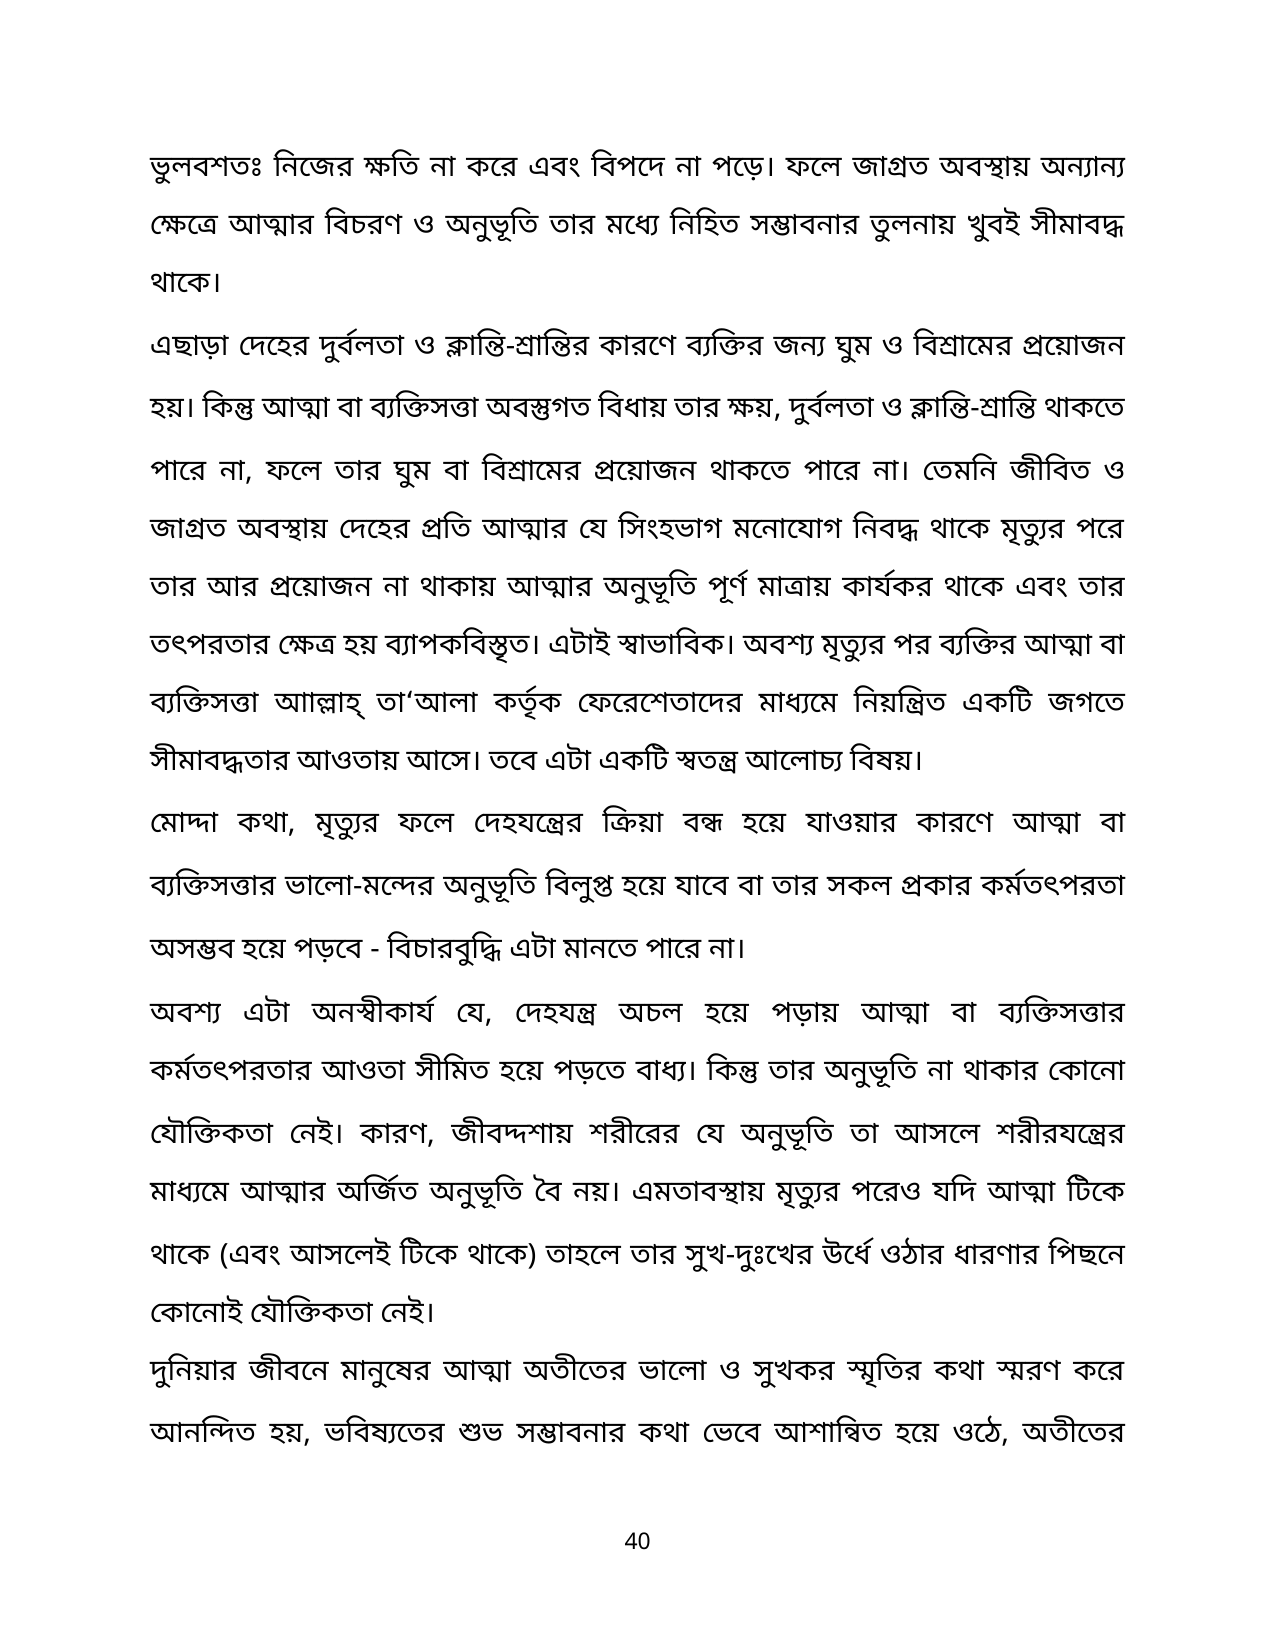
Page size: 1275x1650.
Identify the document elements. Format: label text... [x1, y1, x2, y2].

text এছাড়া দেহের দুর্বলতা ও ক্লান্তি-শ্রান্তির কারণে ব্যক্তির জন্য ঘুম ও বিশ্রামের প্রয়োজন হয়। কিন্তু আত্মা বা ব্যক্তিসত্তা অবস্তুগত বিধায় তার ক্ষয়, দুর্বলতা ও ক্লান্তি-শ্রান্তি থাকতে পারে না, ফলে তার ঘুম বা বিশ্রামের প্রয়োজন থাকতে পারে না। তেমনি জীবিত ও জাগ্রত অবস্থায় দেহের প্রতি আত্মার যে সিংহভাগ মনোযোগ নিবদ্ধ থাকে মৃত্যুর পরে তার আর প্রয়োজন না থাকায় আত্মার অনুভূতি পূর্ণ মাত্রায় কার্যকর থাকে এবং তার তৎপরতার ক্ষেত্র হয় ব্যাপকবিস্তৃত। এটাই স্বাভাবিক। অবশ্য মৃত্যুর পর ব্যক্তির আত্মা বা ব্যক্তিসত্তা আাল্লাহ্ তা‘আলা কর্তৃক ফেরেশেতাদের মাধ্যমে নিয়ন্ত্রিত একটি জগতে সীমাবদ্ধতার আওতায় আসে। তবে এটা একটি স্বতন্ত্র আলোচ্য বিষয়। [150, 324, 1125, 782]
text অবশ্য এটা অনস্বীকার্য যে, দেহযন্ত্র অচল হয়ে পড়ায় আত্মা বা ব্যক্তিসত্তার কর্মতৎপরতার আওতা সীমিত হয়ে পড়তে বাধ্য। কিন্তু তার অনুভূতি না থাকার কোনো যৌক্তিকতা নেই। কারণ, জীবদ্দশায় শরীরের যে অনুভূতি তা আসলে শরীরযন্ত্রের মাধ্যমে আত্মার অর্জিত অনুভূতি বৈ নয়। এমতাবস্থায় মৃত্যুর পরেও যদি আত্মা টিকে থাকে (এবং আসলেই টিকে থাকে) তাহলে তার সুখ-দুঃখের উর্ধে ওঠার ধারণার পিছনে কোনোই যৌক্তিকতা নেই। [150, 992, 1125, 1334]
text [150, 1353, 1125, 1455]
text মোদ্দা কথা, মৃত্যুর ফলে দেহযন্ত্রের ক্রিয়া বন্ধ হয়ে যাওয়ার কারণে আত্মা বা ব্যক্তিসত্তার ভালো-মন্দের অনুভূতি বিলুপ্ত হয়ে যাবে বা তার সকল প্রকার কর্মতৎপরতা অসম্ভব হয়ে পড়বে - বিচারবুদ্ধি এটা মানতে পারে না। [150, 802, 1125, 970]
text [150, 150, 1125, 304]
